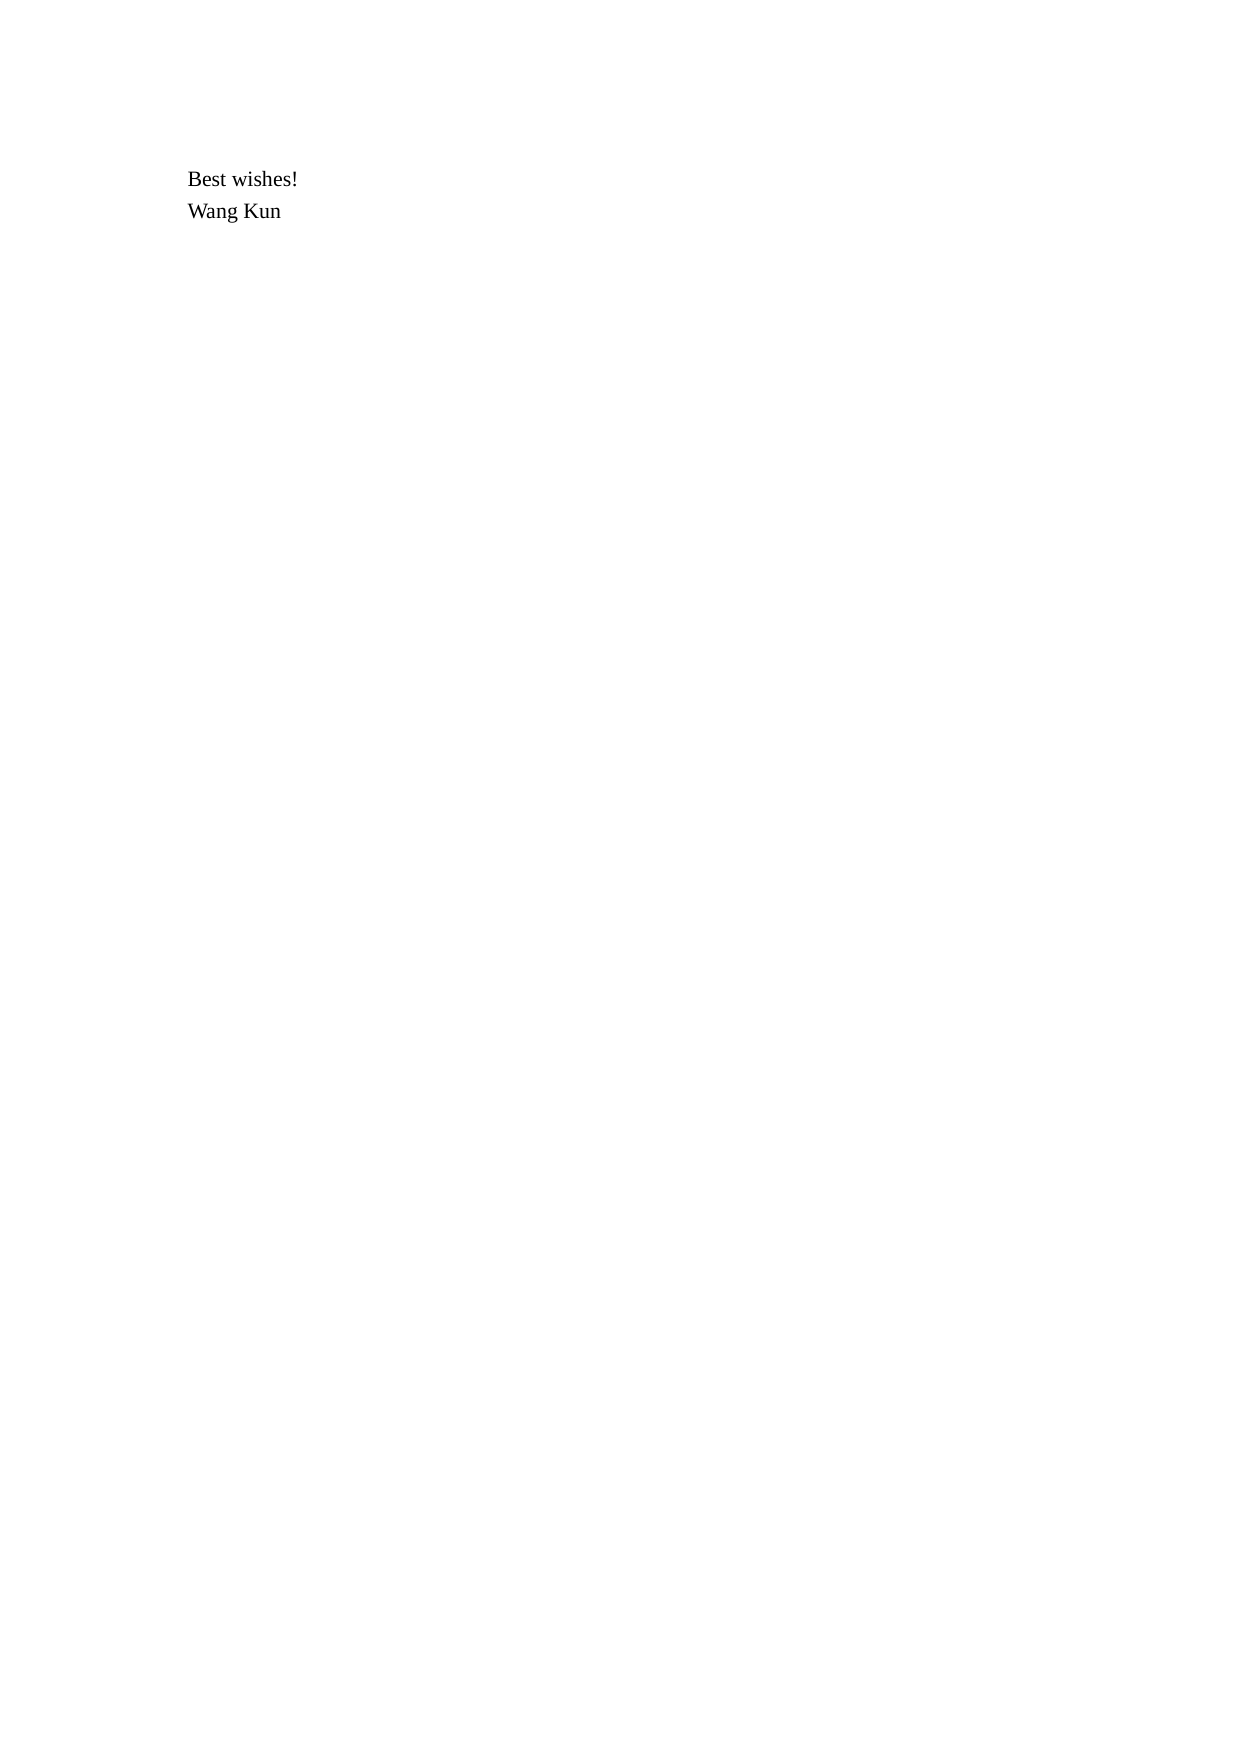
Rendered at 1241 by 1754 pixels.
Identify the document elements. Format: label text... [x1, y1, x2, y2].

text Best wishes! [187, 162, 1053, 194]
text Wang Kun [187, 194, 1053, 227]
